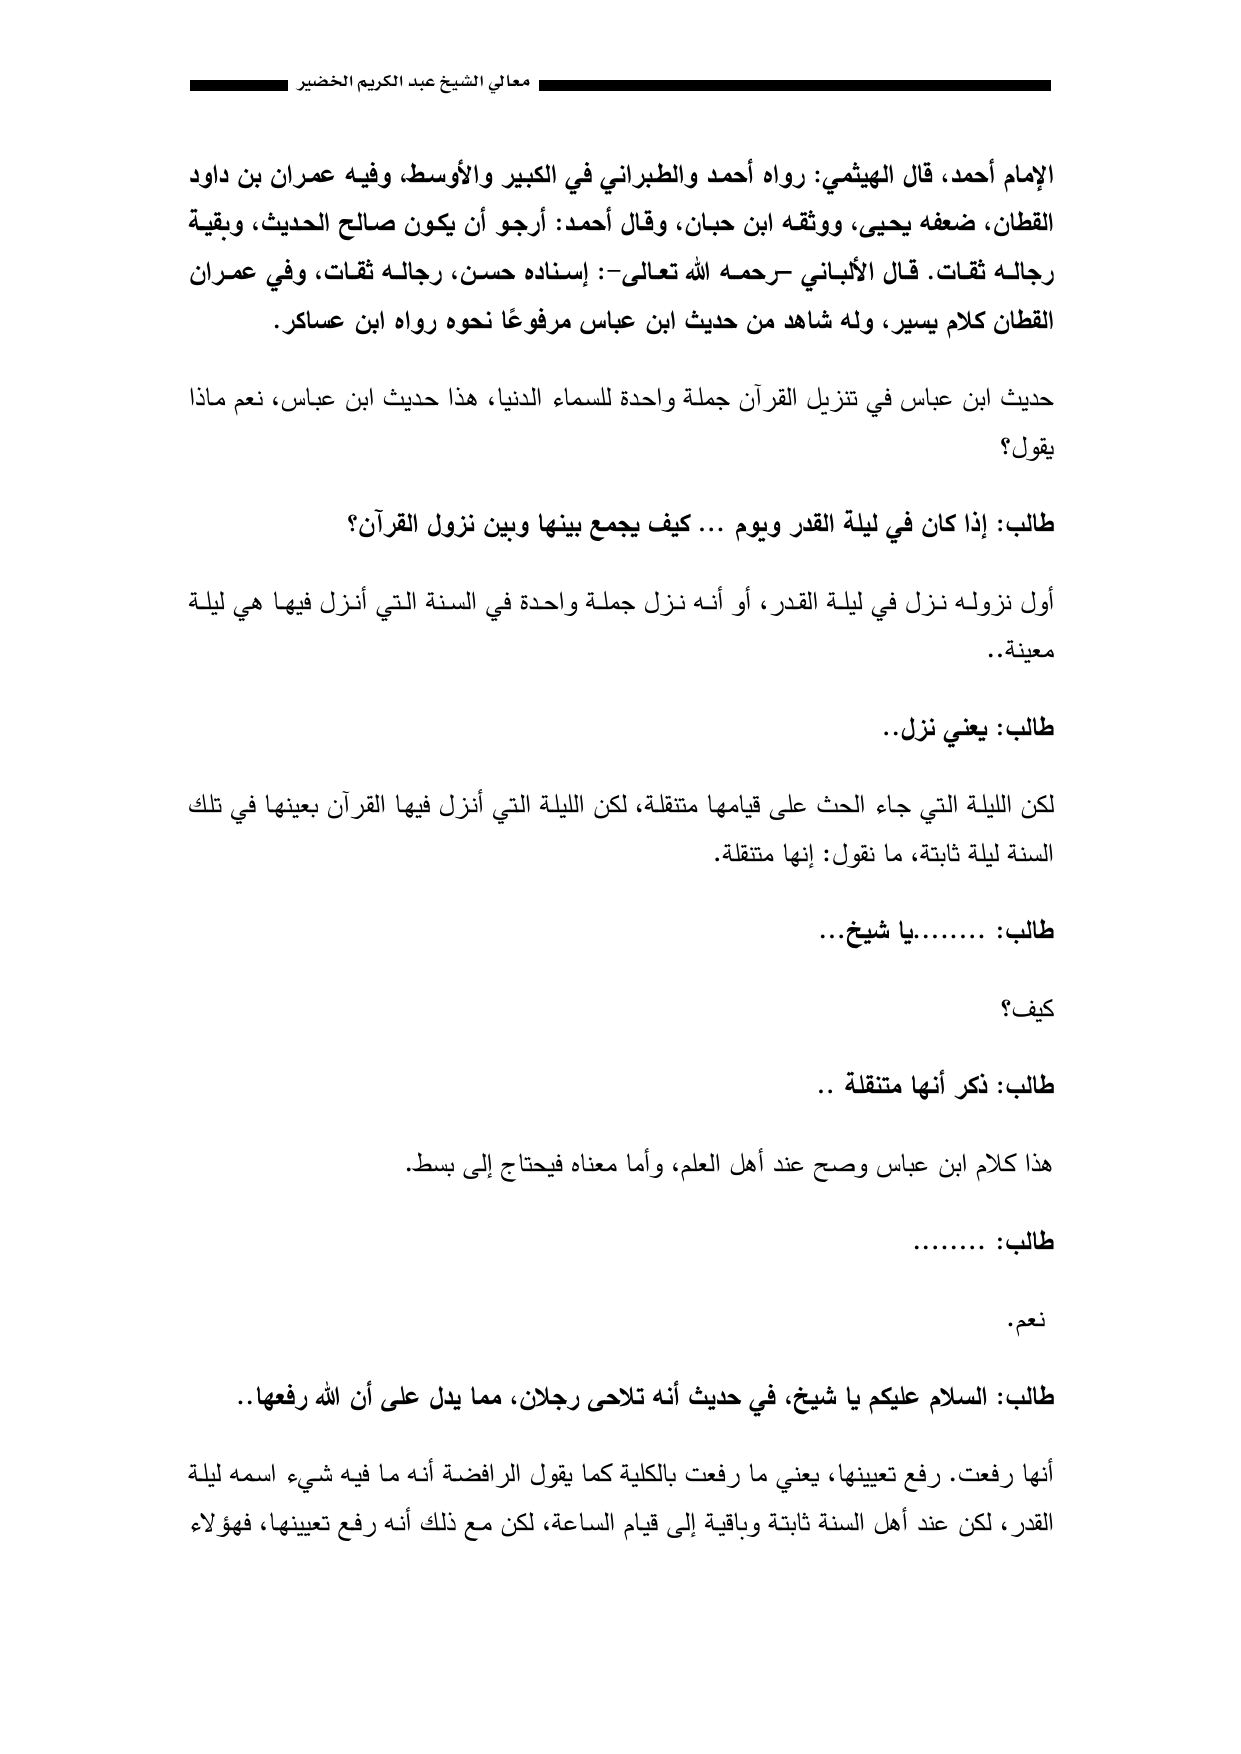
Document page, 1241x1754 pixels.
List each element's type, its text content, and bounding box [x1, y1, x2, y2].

text حديث ابن عباس في تنزيل القرآن جملة واحدة للسماء الدنيا، هذا حديث ابن عباس، نعم ماذا يقول؟ [187, 373, 1053, 470]
text طالب: السلام عليكم يا شيخ، في حديث أنه تلاحى رجلان، مما يدل على أن الله رفعها.. [187, 1372, 1053, 1420]
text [187, 1449, 1053, 1546]
text لكن الليلة التي جاء الحث على قيامها متنقلة، لكن الليلة التي أنزل فيها القرآن بعينها في تلك السنة ليلة ثابتة، ما نقول: إنها متنقلة. [187, 780, 1053, 877]
text نعم. [187, 1294, 1053, 1343]
text طالب: ........ [187, 1217, 1053, 1265]
text هذا كلام ابن عباس وصح عند أهل العلم، وأما معناه فيحتاج إلى بسط. [187, 1139, 1053, 1187]
text كيف؟ [187, 984, 1053, 1032]
text طالب: ........يا شيخ... [187, 906, 1053, 955]
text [187, 150, 1053, 344]
text طالب: يعني نزل.. [187, 703, 1053, 751]
text طالب: إذا كان في ليلة القدر ويوم ... كيف يجمع بينها وبين نزول القرآن؟ [187, 499, 1053, 548]
text طالب: ذكر أنها متنقلة .. [187, 1061, 1053, 1110]
text أول نزوله نزل في ليلة القدر، أو أنه نزل جملة واحدة في السنة التي أنزل فيها هي ليلة معينة.. [187, 577, 1053, 673]
